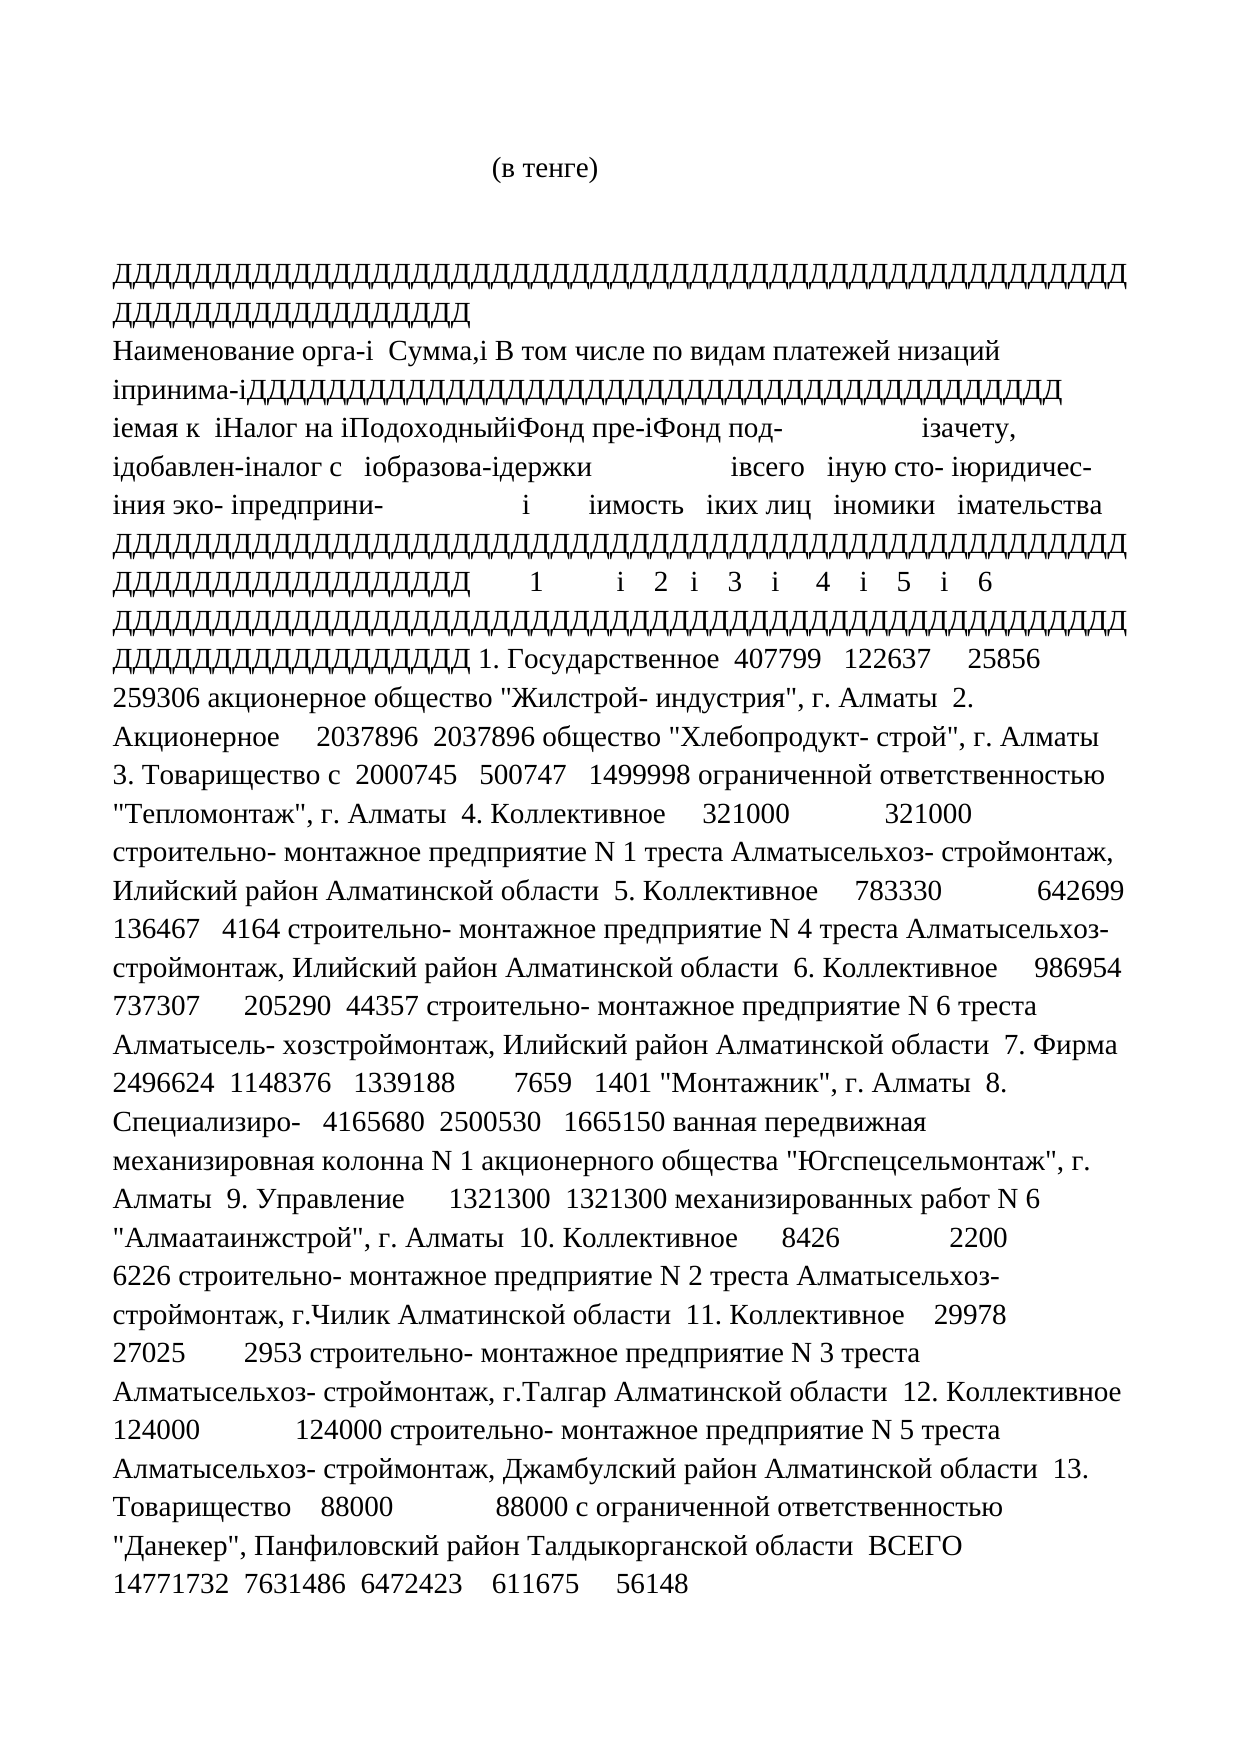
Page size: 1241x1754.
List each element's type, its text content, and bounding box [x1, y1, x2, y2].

text (в тенге) [112, 150, 1128, 252]
text ДДДДДДДДДДДДДДДДДДДДДДДДДДДДДДДДДДДДДДДДДДДДДДДДДДДДДДДДДДДДДДДДДДДДД [112, 256, 1128, 328]
text Наименование орга-і Сумма,і В том числе по видам платежей низаций іпринима-іДДДДДДДДДДДДДДДДДДДДДДДДДДДДДДДДДДДДДДДДД іемая к іНалог на іПодоходныйіФонд пре-іФонд под- ізачету, ідобавлен-іналог с іобразова-ідержки івсего іную сто- іюридичес- іния эко- іпредприни- і іимость іких лиц іномики імательства ДДДДДДДДДДДДДДДДДДДДДДДДДДДДДДДДДДДДДДДДДДДДДДДДДДДДДДДДДДДДДДДДДДДДД 1 і 2 і 3 і 4 і 5 і 6 ДДДДДДДДДДДДДДДДДДДДДДДДДДДДДДДДДДДДДДДДДДДДДДДДДДДДДДДДДДДДДДДДДДДДД 1. Государственное 407799 122637 25856 259306 акционерное общество "Жилстрой- индустрия", г. Алматы 2. Акционерное 2037896 2037896 общество "Хлебопродукт- строй", г. Алматы 3. Товарищество с 2000745 500747 1499998 ограниченной ответственностью "Тепломонтаж", г. Алматы 4. Коллективное 321000 321000 строительно- монтажное предприятие N 1 треста Алматысельхоз- строймонтаж, Илийский район Алматинской области 5. Коллективное 783330 642699 136467 4164 строительно- монтажное предприятие N 4 треста Алматысельхоз- строймонтаж, Илийский район Алматинской области 6. Коллективное 986954 737307 205290 44357 строительно- монтажное предприятие N 6 треста Алматысель- хозстроймонтаж, Илийский район Алматинской области 7. Фирма 2496624 1148376 1339188 7659 1401 "Монтажник", г. Алматы 8. Специализиро- 4165680 2500530 1665150 ванная передвижная механизировная колонна N 1 акционерного общества "Югспецсельмонтаж", г. Алматы 9. Управление 1321300 1321300 механизированных работ N 6 "Алмаатаинжстрой", г. Алматы 10. Коллективное 8426 2200 6226 строительно- монтажное предприятие N 2 треста Алматысельхоз- строймонтаж, г.Чилик Алматинской области 11. Коллективное 29978 27025 2953 строительно- монтажное предприятие N 3 треста Алматысельхоз- строймонтаж, г.Талгар Алматинской области 12. Коллективное 124000 124000 строительно- монтажное предприятие N 5 треста Алматысельхоз- строймонтаж, Джамбулский район Алматинской области 13. Товарищество 88000 88000 с ограниченной ответственностью "Данекер", Панфиловский район Талдыкорганской области ВСЕГО 14771732 7631486 6472423 611675 56148 [112, 333, 1128, 1600]
